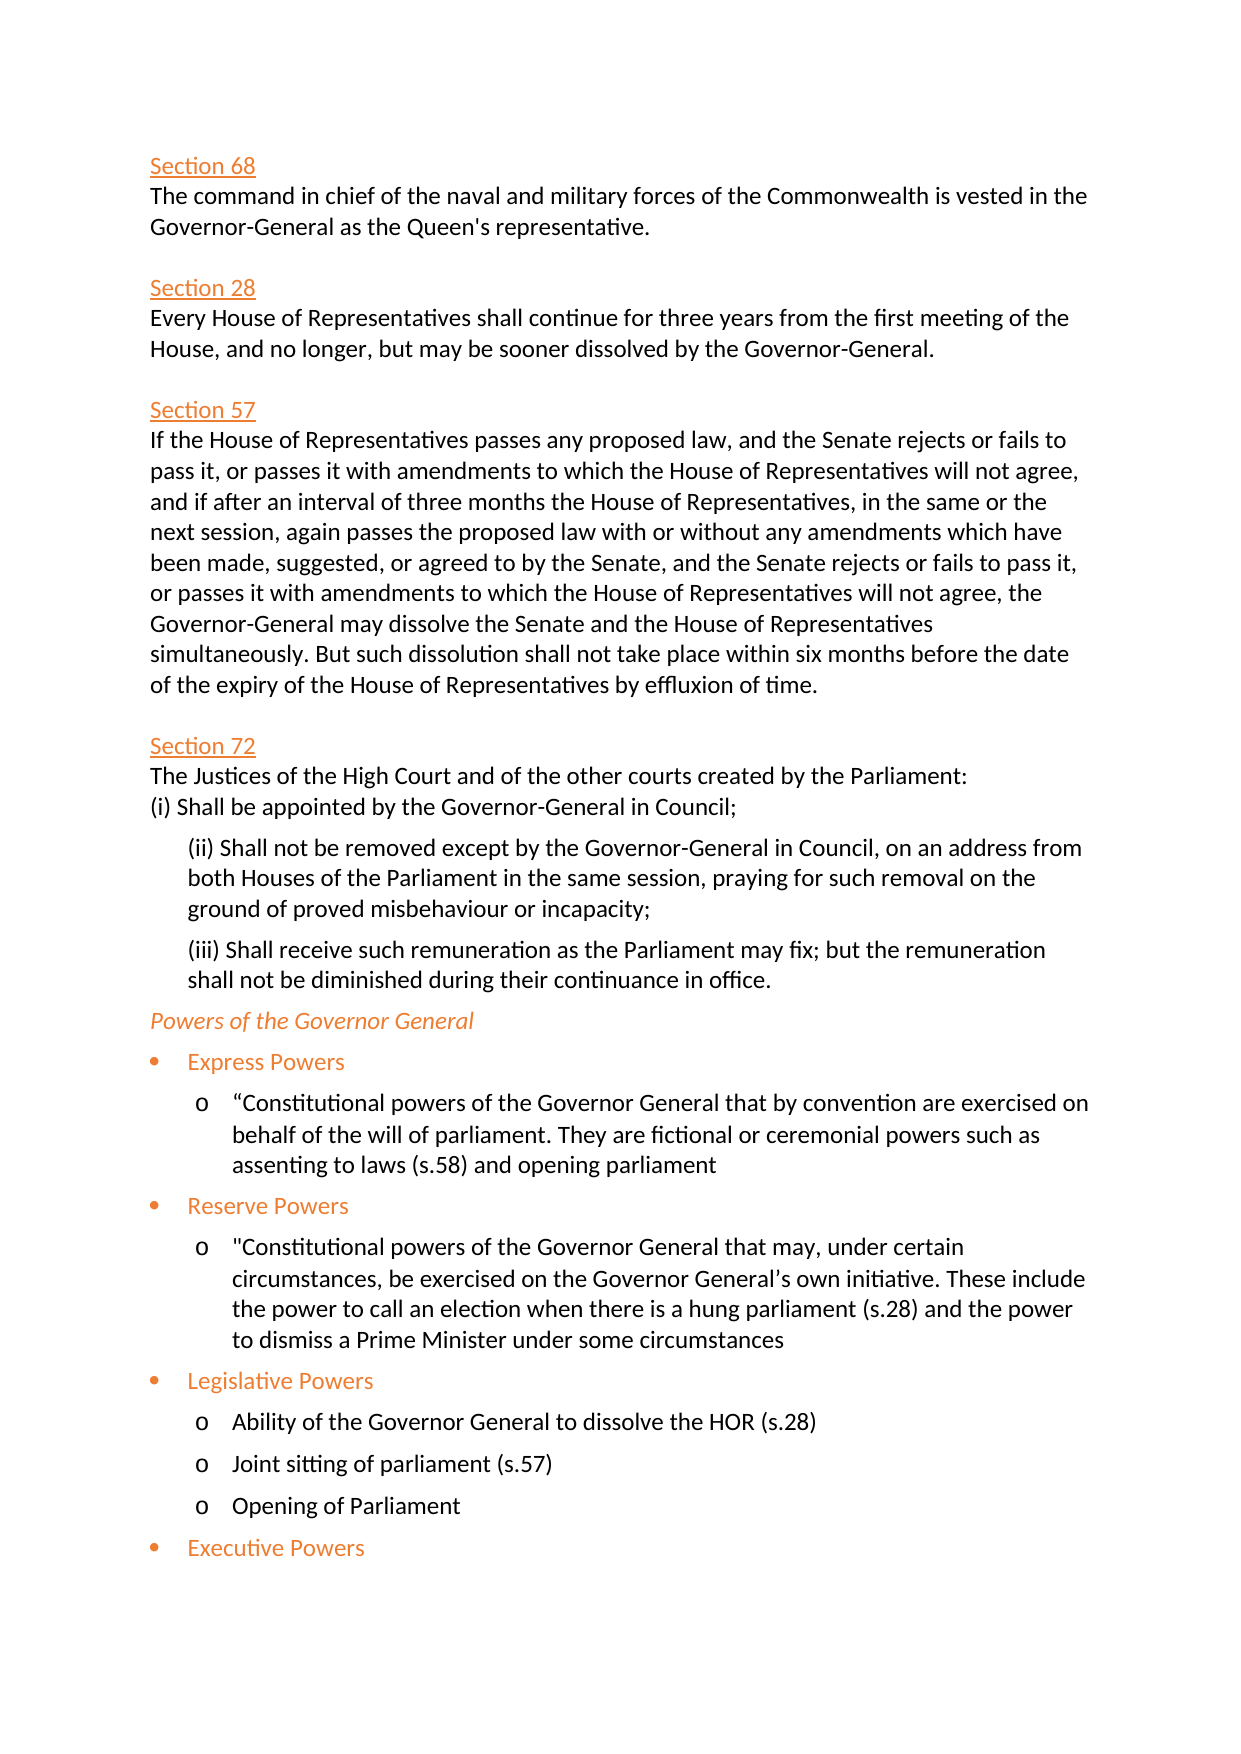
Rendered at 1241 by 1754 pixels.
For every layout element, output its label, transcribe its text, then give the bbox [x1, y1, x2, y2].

list Executive Powers [150, 1533, 1090, 1563]
list Ability of the Governor General to dissolve the HOR (s.28) [194, 1406, 1090, 1438]
text Section 28 Every House of Representatives shall continue for three years from the first meeting of the House, and no longer, but may be sooner dissolved by the Governor-General. [150, 272, 1090, 364]
list Joint sitting of parliament (s.57) [194, 1448, 1090, 1480]
list "Constitutional powers of the Governor General that may, under certain circumstances, be exercised on the Governor General’s own initiative. These include the power to call an election when there is a hung parliament (s.28) and the power to dismiss a Prime Minister under some circumstances [194, 1231, 1090, 1355]
list Reserve Powers [150, 1190, 1090, 1221]
text Section 57 If the House of Representatives passes any proposed law, and the Senate rejects or fails to pass it, or passes it with amendments to which the House of Representatives will not agree, and if after an interval of three months the House of Representatives, in the same or the next session, again passes the proposed law with or without any amendments which have been made, suggested, or agreed to by the Senate, and the Senate rejects or fails to pass it, or passes it with amendments to which the House of Representatives will not agree, the Governor-General may dissolve the Senate and the House of Representatives simultaneously. But such dissolution shall not take place within six months before the date of the expiry of the House of Representatives by effluxion of time. [150, 394, 1090, 699]
text Section 72 The Justices of the High Court and of the other courts created by the Parliament: (i) Shall be appointed by the Governor-General in Council; [150, 730, 1090, 821]
text Powers of the Governor General [150, 1005, 1090, 1036]
text (iii) Shall receive such remuneration as the Parliament may fix; but the remuneration shall not be diminished during their continuance in office. [187, 934, 1090, 995]
list Express Powers [150, 1046, 1090, 1077]
list Opening of Parliament [194, 1490, 1090, 1522]
text (ii) Shall not be removed except by the Governor-General in Council, on an address from both Houses of the Parliament in the same session, praying for such removal on the ground of proved misbehaviour or incapacity; [187, 832, 1090, 923]
text Section 68 The command in chief of the naval and military forces of the Commonwealth is vested in the Governor-General as the Queen's representative. [150, 150, 1090, 242]
list “Constitutional powers of the Governor General that by convention are exercised on behalf of the will of parliament. They are fictional or ceremonial powers such as assenting to laws (s.58) and opening parliament [194, 1087, 1090, 1180]
list Legislative Powers [150, 1365, 1090, 1396]
